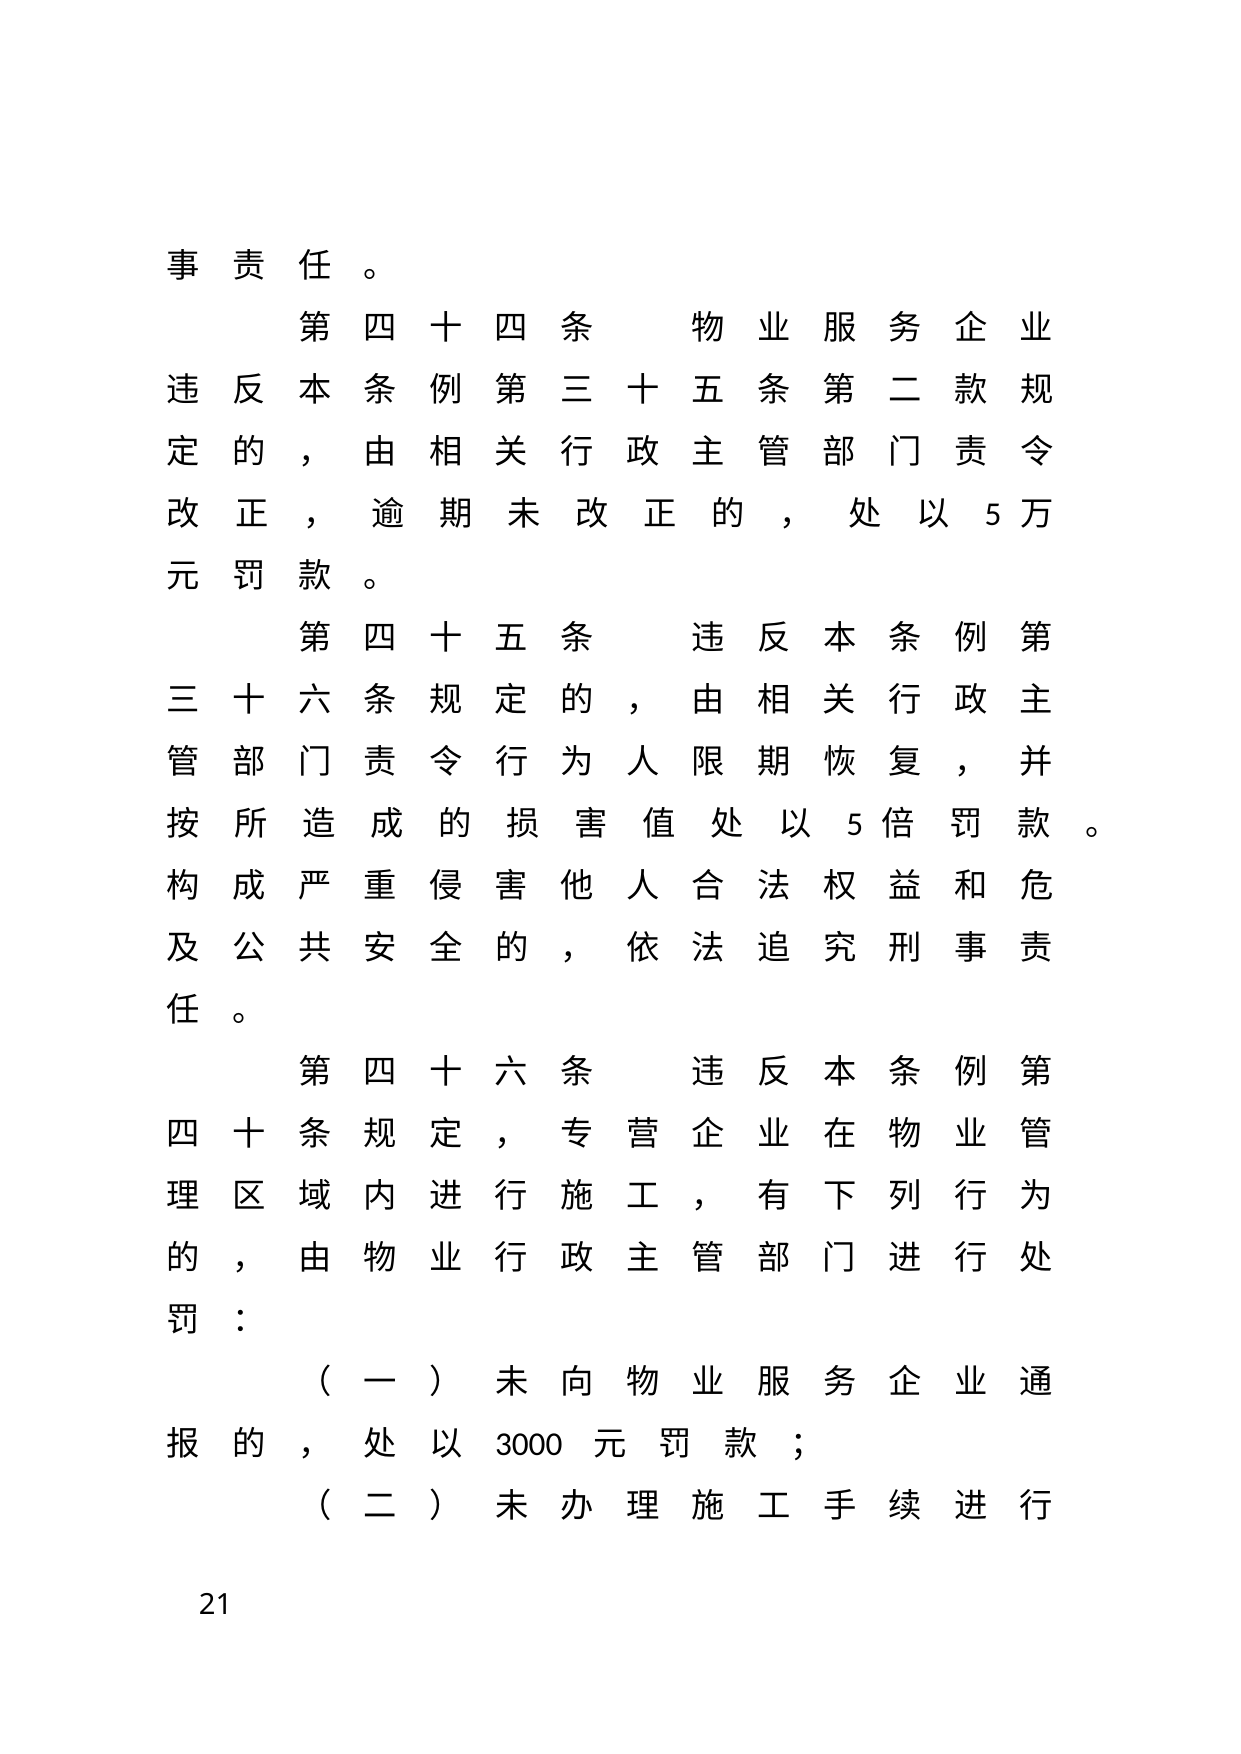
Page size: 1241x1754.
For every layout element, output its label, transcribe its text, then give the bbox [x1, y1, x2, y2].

text 第四十四条 物业服务企业违反本条例第三十五条第二款规定的，由相关行政主管部门责令改正，逾期未改正的，处以5万元罚款。 [167, 294, 1085, 604]
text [167, 232, 1085, 294]
text （一）未向物业服务企业通报的，处以3000元罚款； [167, 1348, 1085, 1472]
text 第四十六条 违反本条例第四十条规定，专营企业在物业管理区域内进行施工，有下列行为的，由物业行政主管部门进行处罚： [167, 1038, 1085, 1348]
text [167, 1472, 1085, 1534]
text 第四十五条 违反本条例第三十六条规定的，由相关行政主管部门责令行为人限期恢复，并按所造成的损害值处以5倍罚款。构成严重侵害他人合法权益和危及公共安全的，依法追究刑事责任。 [167, 604, 1085, 1038]
